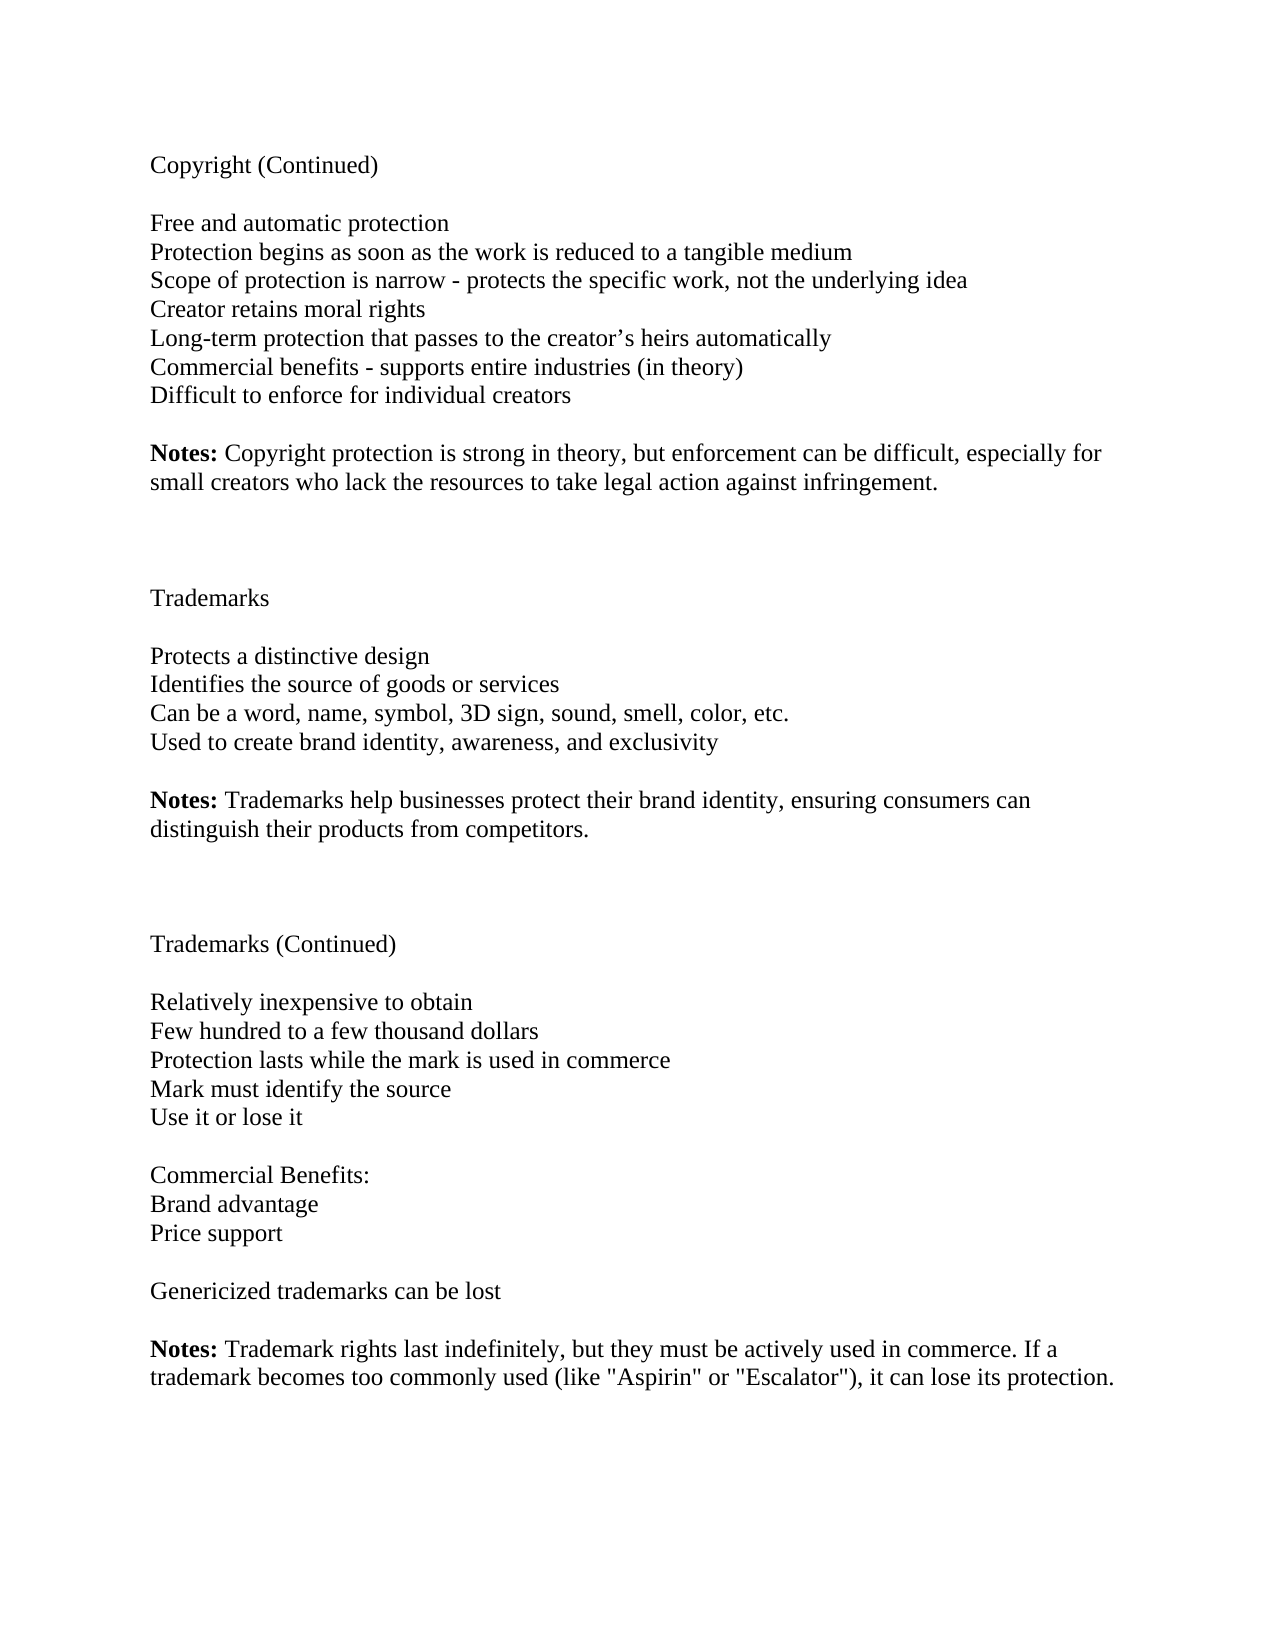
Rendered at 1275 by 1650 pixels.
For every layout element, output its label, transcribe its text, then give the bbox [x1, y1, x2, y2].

text Protects a distinctive design Identifies the source of goods or services Can be a word, name, symbol, 3D sign, sound, smell, color, etc. Used to create brand identity, awareness, and exclusivity [150, 641, 1125, 756]
text Trademarks (Continued) [150, 929, 1125, 958]
text Notes: Trademarks help businesses protect their brand identity, ensuring consumers can distinguish their products from competitors. [150, 785, 1125, 842]
text Relatively inexpensive to obtain Few hundred to a few thousand dollars Protection lasts while the mark is used in commerce Mark must identify the source Use it or lose it [150, 987, 1125, 1131]
text Notes: Copyright protection is strong in theory, but enforcement can be difficult, especially for small creators who lack the resources to take legal action against infringement. [150, 438, 1125, 496]
text Trademarks [150, 583, 1125, 612]
text Commercial Benefits: Brand advantage Price support [150, 1160, 1125, 1247]
text Copyright (Continued) [150, 150, 1125, 179]
text Notes: Trademark rights last indefinitely, but they must be actively used in commerce. If a trademark becomes too commonly used (like "Aspirin" or "Escalator"), it can lose its protection. [150, 1334, 1125, 1391]
text Genericized trademarks can be lost [150, 1276, 1125, 1304]
text Free and automatic protection Protection begins as soon as the work is reduced to a tangible medium Scope of protection is narrow - protects the specific work, not the underlying idea Creator retains moral rights Long-term protection that passes to the creator’s heirs automatically Commercial benefits - supports entire industries (in theory) Difficult to enforce for individual creators [150, 208, 1125, 409]
